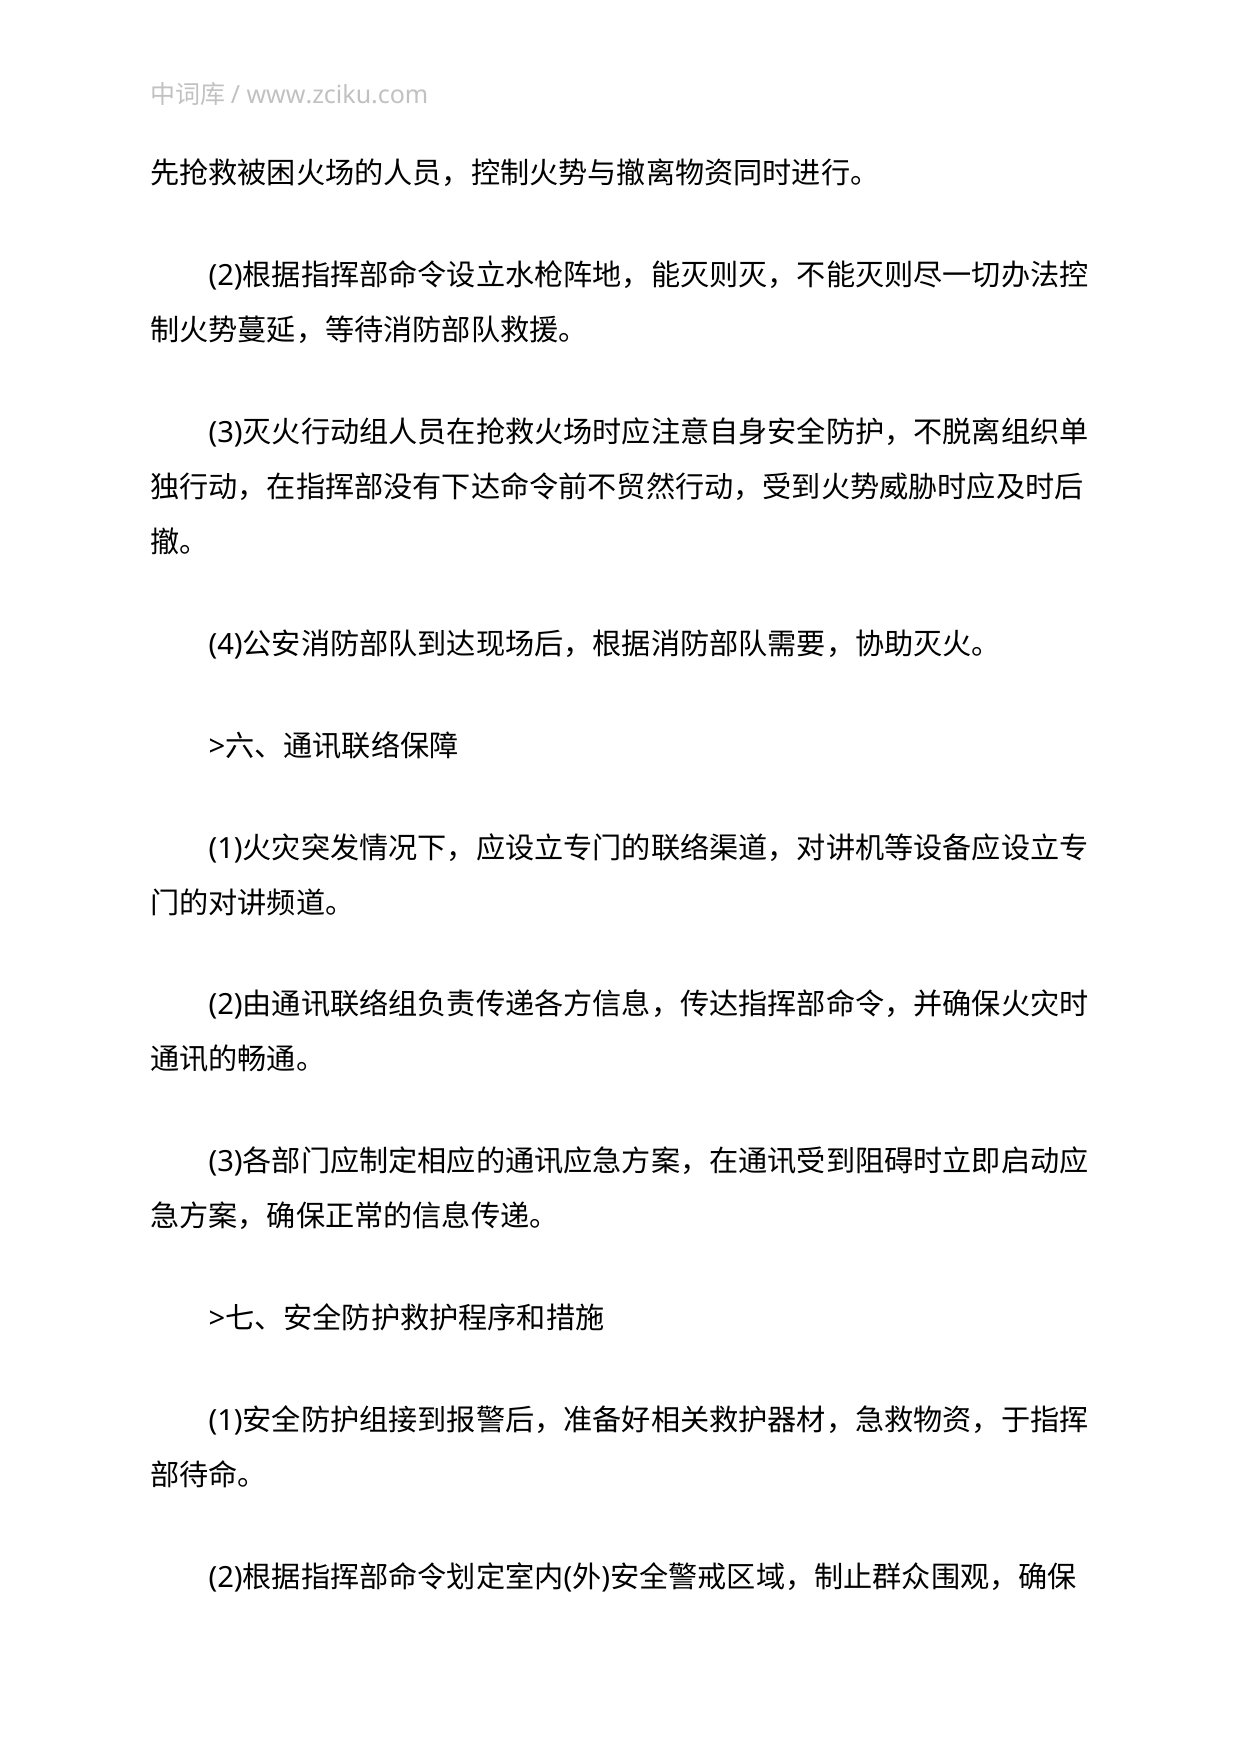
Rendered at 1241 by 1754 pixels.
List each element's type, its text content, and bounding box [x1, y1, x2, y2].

text (3)灭火行动组人员在抢救火场时应注意自身安全防护，不脱离组织单独行动，在指挥部没有下达命令前不贸然行动，受到火势威胁时应及时后撤。 [150, 408, 1090, 561]
text (2)根据指挥部命令设立水枪阵地，能灭则灭，不能灭则尽一切办法控制火势蔓延，等待消防部队救援。 [150, 252, 1090, 349]
text >六、通讯联络保障 [150, 722, 1090, 764]
text >七、安全防护救护程序和措施 [150, 1294, 1090, 1337]
text (4)公安消防部队到达现场后，根据消防部队需要，协助灭火。 [150, 620, 1090, 663]
text (3)各部门应制定相应的通讯应急方案，在通讯受到阻碍时立即启动应急方案，确保正常的信息传递。 [150, 1138, 1090, 1235]
text (1)安全防护组接到报警后，准备好相关救护器材，急救物资，于指挥部待命。 [150, 1396, 1090, 1494]
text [150, 1553, 1090, 1596]
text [150, 150, 1090, 192]
text (2)由通讯联络组负责传递各方信息，传达指挥部命令，并确保火灾时通讯的畅通。 [150, 981, 1090, 1078]
text (1)火灾突发情况下，应设立专门的联络渠道，对讲机等设备应设立专门的对讲频道。 [150, 824, 1090, 921]
